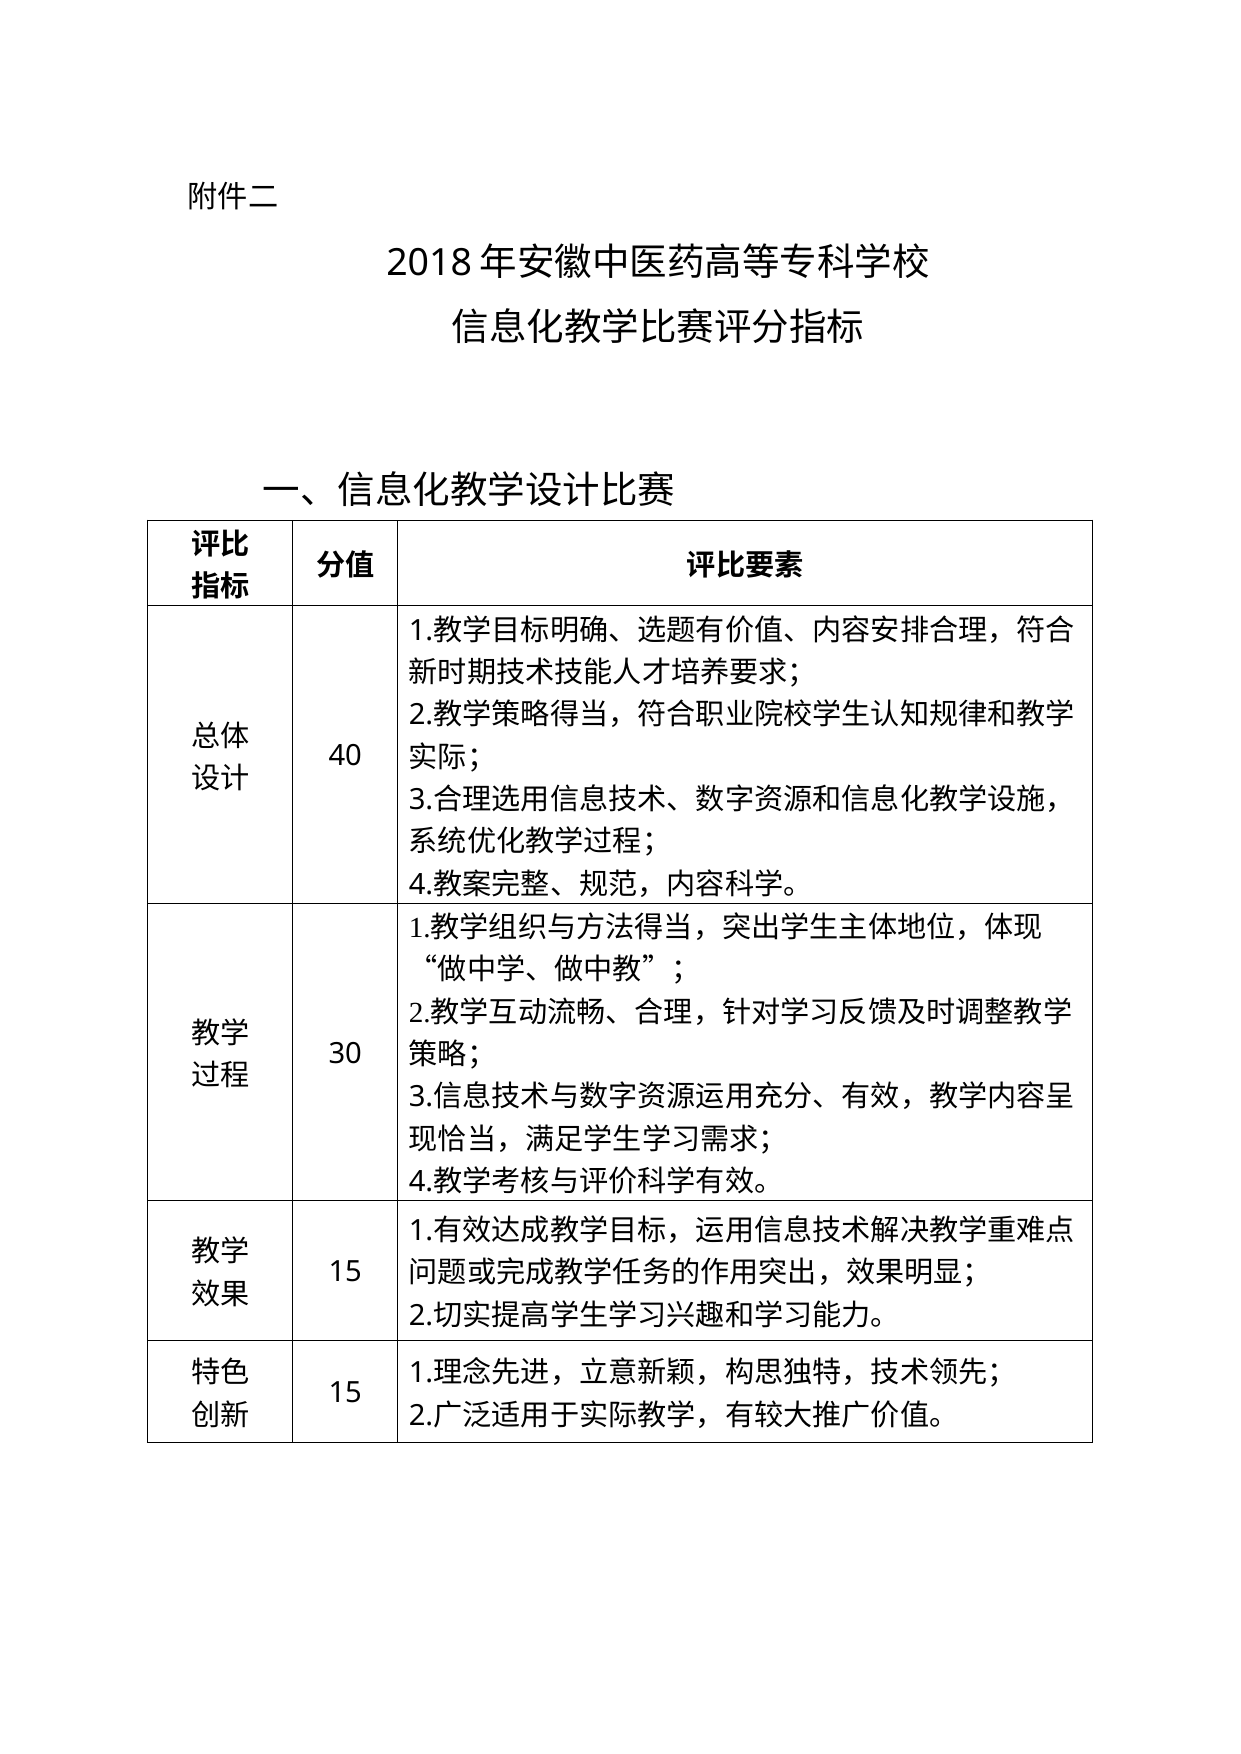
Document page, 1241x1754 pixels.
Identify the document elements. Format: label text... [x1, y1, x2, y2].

table_cell 30 [293, 904, 397, 1200]
table_header 评比要素 [398, 521, 1092, 605]
table_cell 40 [293, 606, 397, 903]
table_cell 教学 效果 [148, 1201, 292, 1339]
text 2018年安徽中医药高等专科学校 [187, 227, 1053, 292]
text 信息化教学比赛评分指标 [187, 292, 1053, 357]
table_cell 15 [293, 1341, 397, 1442]
table_cell 1.教学组织与方法得当，突出学生主体地位，体现“做中学、做中教”； 2.教学互动流畅、合理，针对学习反馈及时调整教学策略； 3.信息技术与数字资源运用充分、有效，教学内容呈现恰当，满足学生学习需求； 4.教学考核与评价科学有效。 [398, 904, 1092, 1200]
table_cell 15 [293, 1201, 397, 1339]
table_cell 特色 创新 [148, 1341, 292, 1442]
table_header 分值 [293, 521, 397, 605]
text 一、信息化教学设计比赛 [187, 454, 1053, 519]
table_cell 1.教学目标明确、选题有价值、内容安排合理，符合新时期技术技能人才培养要求； 2.教学策略得当，符合职业院校学生认知规律和教学实际； 3.合理选用信息技术、数字资源和信息化教学设施，系统优化教学过程； 4.教案完整、规范，内容科学。 [398, 606, 1092, 903]
table_header 评比 指标 [148, 521, 292, 605]
table_cell 1.理念先进，立意新颖，构思独特，技术领先； 2.广泛适用于实际教学，有较大推广价值。 [398, 1341, 1092, 1442]
table_cell 教学 过程 [148, 904, 292, 1200]
table_cell 1.有效达成教学目标，运用信息技术解决教学重难点问题或完成教学任务的作用突出，效果明显； 2.切实提高学生学习兴趣和学习能力。 [398, 1201, 1092, 1339]
text 附件二 [187, 162, 1053, 227]
table_cell 总体 设计 [148, 606, 292, 903]
